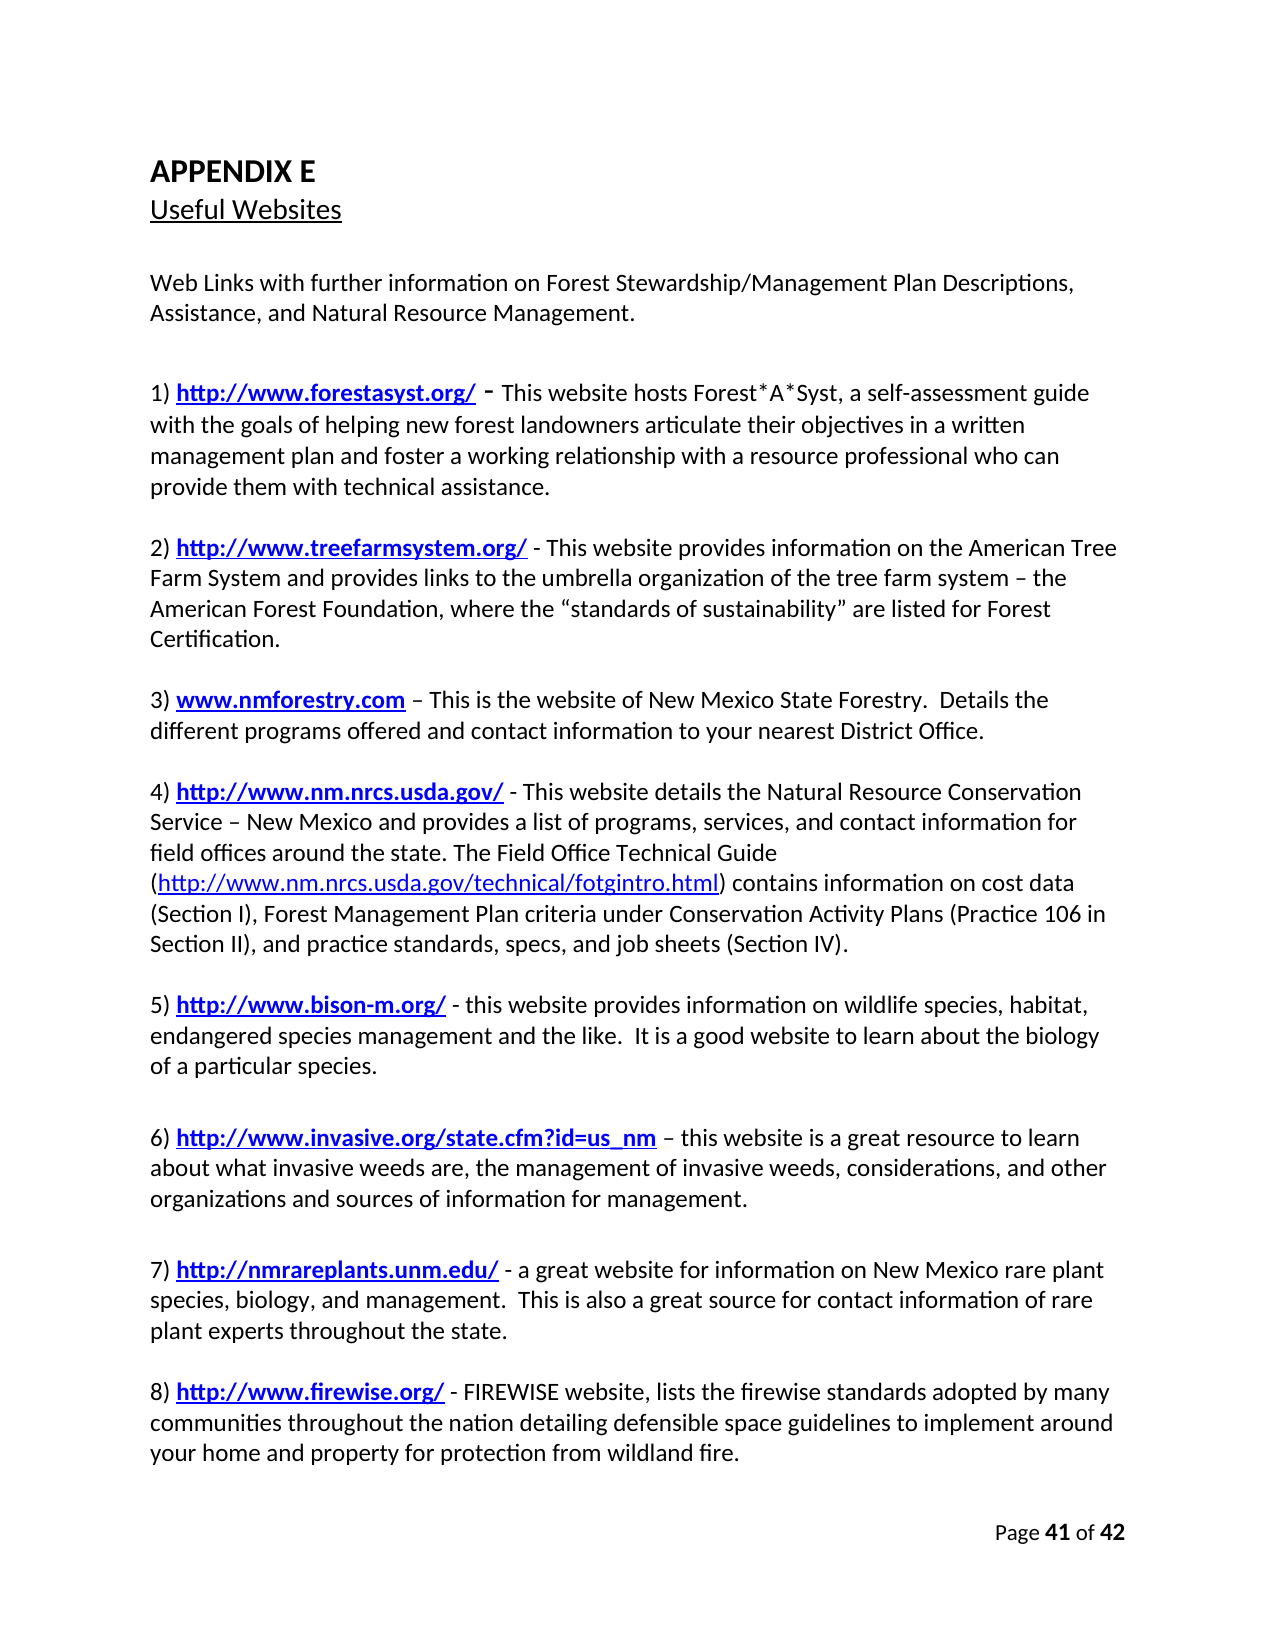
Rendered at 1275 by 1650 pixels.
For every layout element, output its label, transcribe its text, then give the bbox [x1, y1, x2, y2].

text 1) http://www.forestasyst.org/ - This website hosts Forest*A*Syst, a self-assessment guide with the goals of helping new forest landowners articulate their objectives in a written management plan and foster a working relationship with a resource professional who can provide them with technical assistance. [150, 369, 1125, 501]
text 3) www.nmforestry.com – This is the website of New Mexico State Forestry. Details the different programs offered and contact information to your nearest District Office. [150, 684, 1125, 745]
text 6) http://www.invasive.org/state.cfm?id=us_nm – this website is a great resource to learn about what invasive weeds are, the management of invasive weeds, considerations, and other organizations and sources of information for management. [150, 1122, 1125, 1213]
text 4) http://www.nm.nrcs.usda.gov/ - This website details the Natural Resource Conservation Service – New Mexico and provides a list of programs, services, and contact information for field offices around the state. The Field Office Technical Guide (http://www.nm.nrcs.usda.gov/technical/fotgintro.html) contains information on cost data (Section I), Forest Management Plan criteria under Conservation Activity Plans (Practice 106 in Section II), and practice standards, specs, and job sheets (Section IV). [150, 776, 1125, 959]
text Web Links with further information on Forest Stewardship/Management Plan Descriptions, Assistance, and Natural Resource Management. [150, 226, 1125, 328]
text 2) http://www.treefarmsystem.org/ - This website provides information on the American Tree Farm System and provides links to the umbrella organization of the tree farm system – the American Forest Foundation, where the “standards of sustainability” are listed for Forest Certification. [150, 532, 1125, 654]
text 8) http://www.firewise.org/ - FIREWISE website, lists the firewise standards adopted by many communities throughout the nation detailing defensible space guidelines to implement around your home and property for protection from wildland fire. [150, 1376, 1125, 1468]
text Useful Websites [150, 191, 1125, 226]
text APPENDIX E [150, 150, 1125, 191]
text 5) http://www.bison-m.org/ - this website provides information on wildlife species, habitat, endangered species management and the like. It is a good website to learn about the biology of a particular species. [150, 989, 1125, 1081]
text 7) http://nmrareplants.unm.edu/ - a great website for information on New Mexico rare plant species, biology, and management. This is also a great source for contact information of rare plant experts throughout the state. [150, 1254, 1125, 1346]
